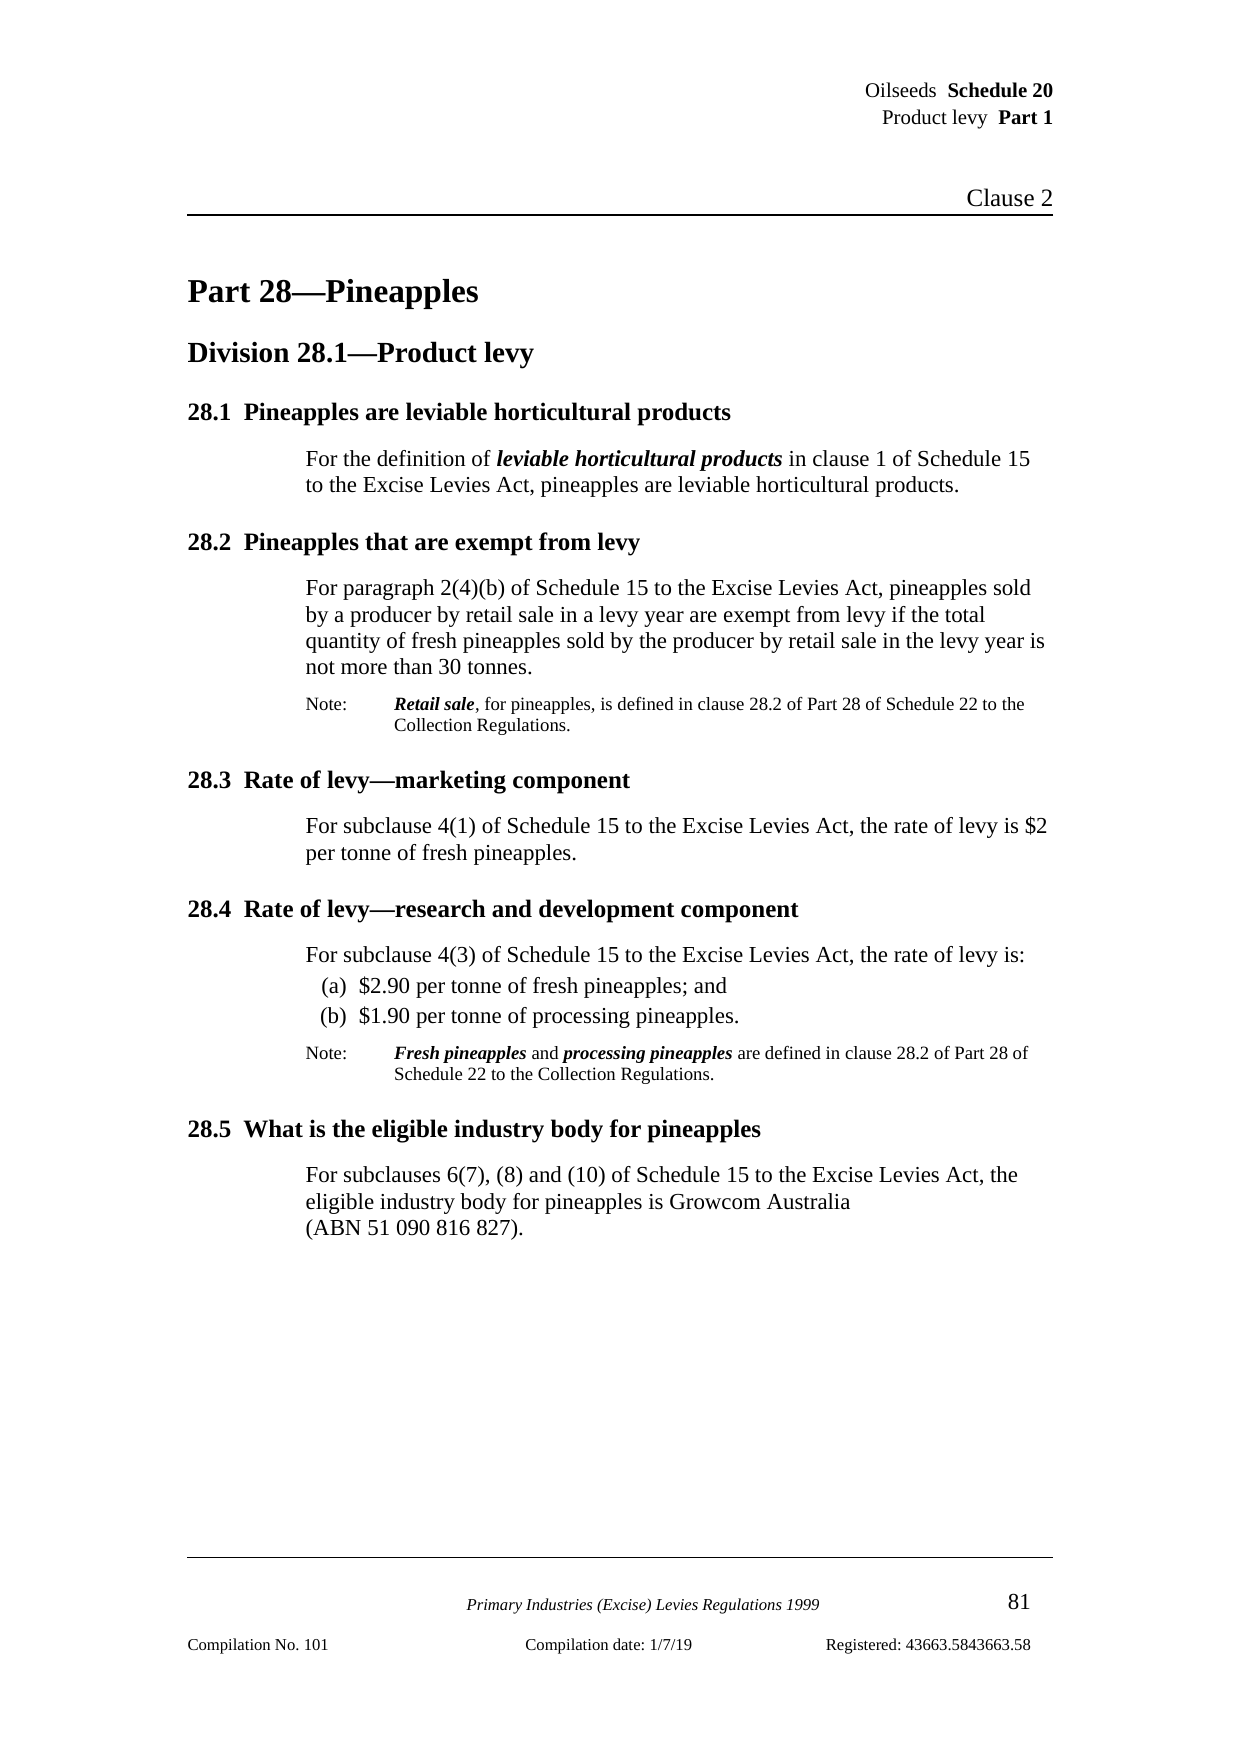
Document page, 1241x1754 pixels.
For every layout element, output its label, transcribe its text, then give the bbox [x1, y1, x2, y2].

text 28.1 Pineapples are leviable horticultural products [187, 397, 1053, 426]
text 28.2 Pineapples that are exempt from levy [187, 527, 1053, 556]
text For subclause 4(3) of Schedule 15 to the Excise Levies Act, the rate of levy is: [187, 942, 1053, 968]
text For subclause 4(1) of Schedule 15 to the Excise Levies Act, the rate of levy is $2 per tonne of fresh pineapples. [187, 812, 1053, 865]
text For subclauses 6(7), (8) and (10) of Schedule 15 to the Excise Levies Act, the eligible industry body for pineapples is Growcom Australia (ABN 51 090 816 827). [187, 1161, 1053, 1241]
text Note: Fresh pineapples and processing pineapples are defined in clause 28.2 of Part 28 of Schedule 22 to the Collection Regulations. [305, 1042, 1053, 1085]
text For paragraph 2(4)(b) of Schedule 15 to the Excise Levies Act, pineapples sold by a producer by retail sale in a levy year are exempt from levy if the total quantity of fresh pineapples sold by the producer by retail sale in the levy year is not more than 30 tonnes. [187, 574, 1053, 680]
text (a) $2.90 per tonne of fresh pineapples; and [187, 972, 1053, 998]
text For the definition of leviable horticultural products in clause 1 of Schedule 15 to the Excise Levies Act, pineapples are leviable horticultural products. [187, 445, 1053, 498]
text (b) $1.90 per tonne of processing pineapples. [187, 1003, 1053, 1029]
text Note: Retail sale, for pineapples, is defined in clause 28.2 of Part 28 of Schedule 22 to the Collection Regulations. [305, 692, 1053, 736]
text 28.3 Rate of levy—marketing component [187, 765, 1053, 793]
text 28.5 What is the eligible industry body for pineapples [187, 1114, 1053, 1143]
text Division 28.1—Product levy [187, 335, 1053, 368]
text Part 28—Pineapples [187, 271, 1053, 310]
text 28.4 Rate of levy—research and development component [187, 894, 1053, 923]
